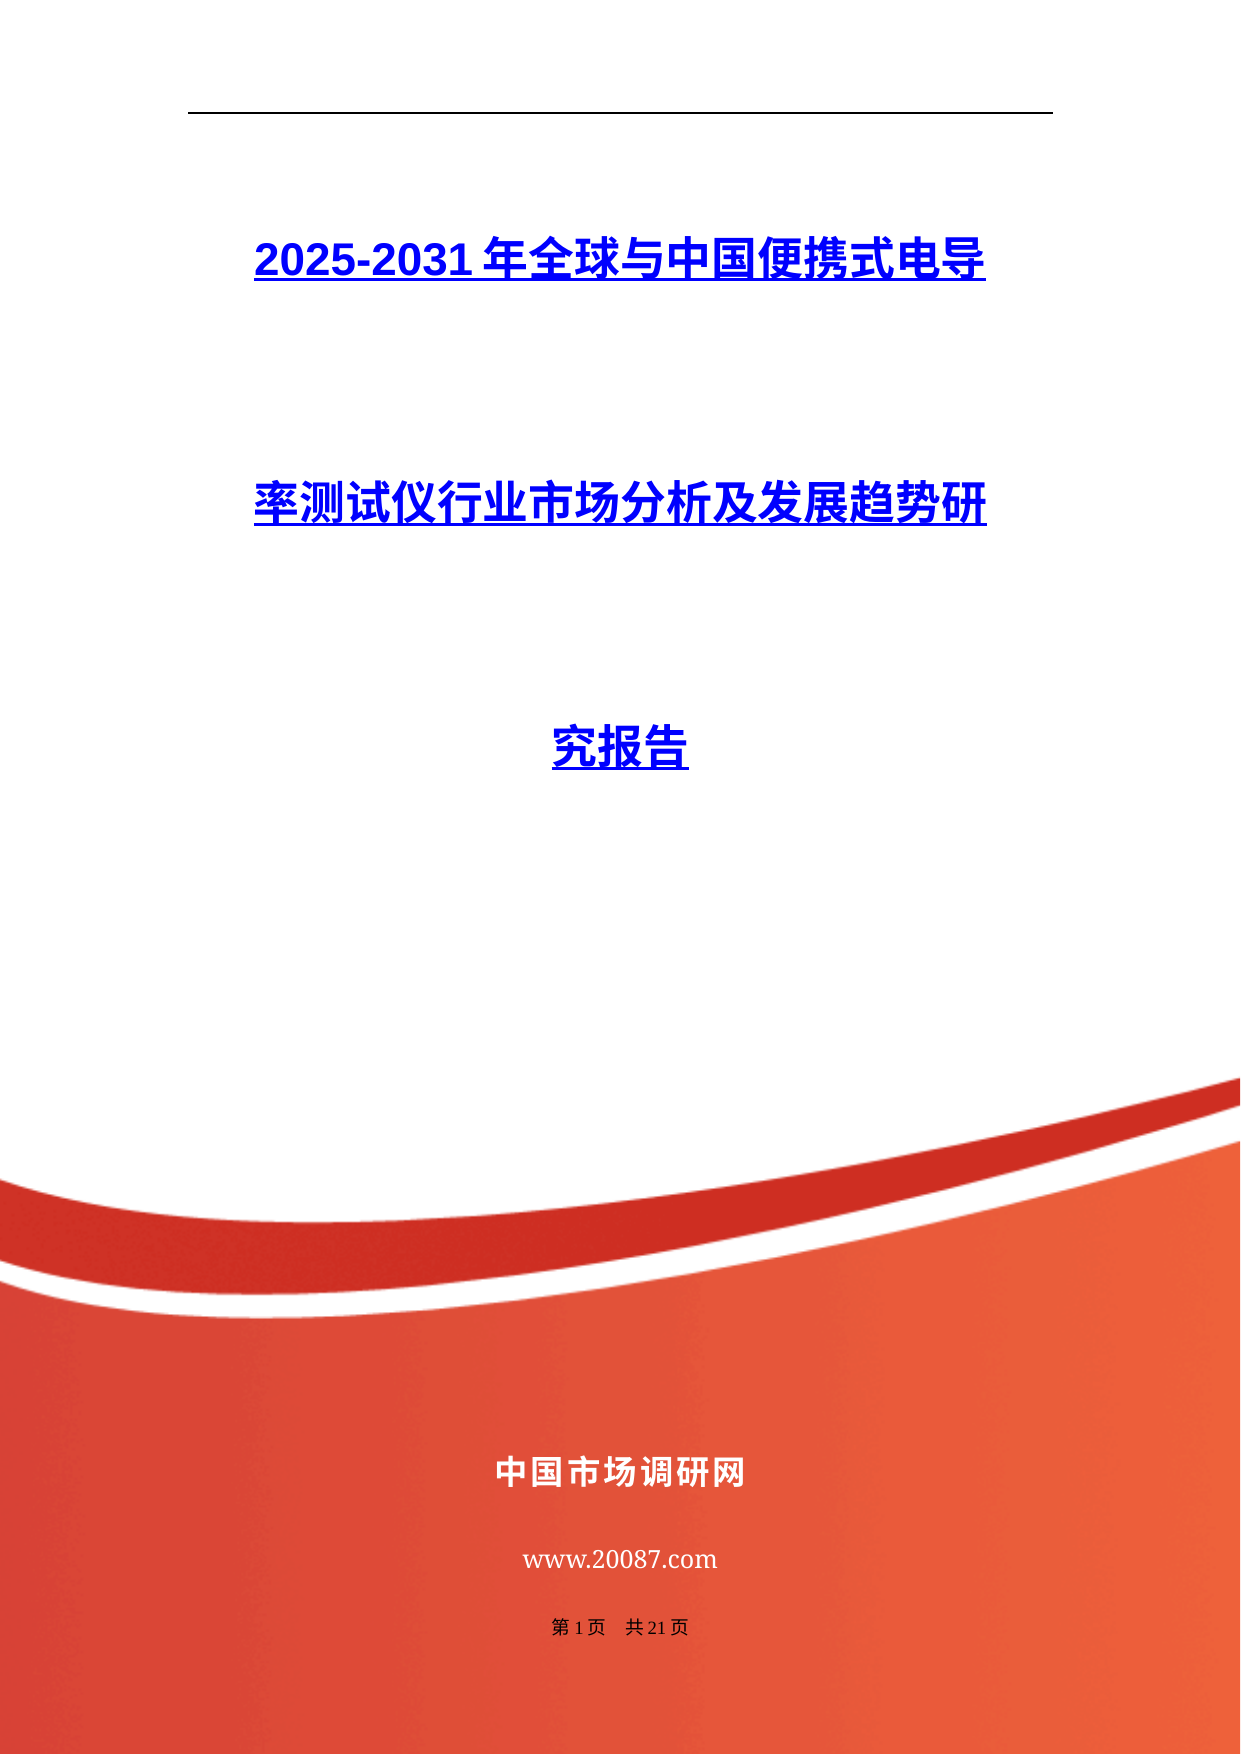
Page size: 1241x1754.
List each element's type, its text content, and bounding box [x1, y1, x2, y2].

subtitle 中国市场调研网 [187, 1437, 1053, 1502]
picture [0, 1006, 1241, 1754]
text www.20087.com [187, 1526, 1053, 1591]
table_header 2025-2031年全球与中国便携式电导率测试仪行业市场分析及发展趋势研究报告 [188, 207, 1053, 871]
